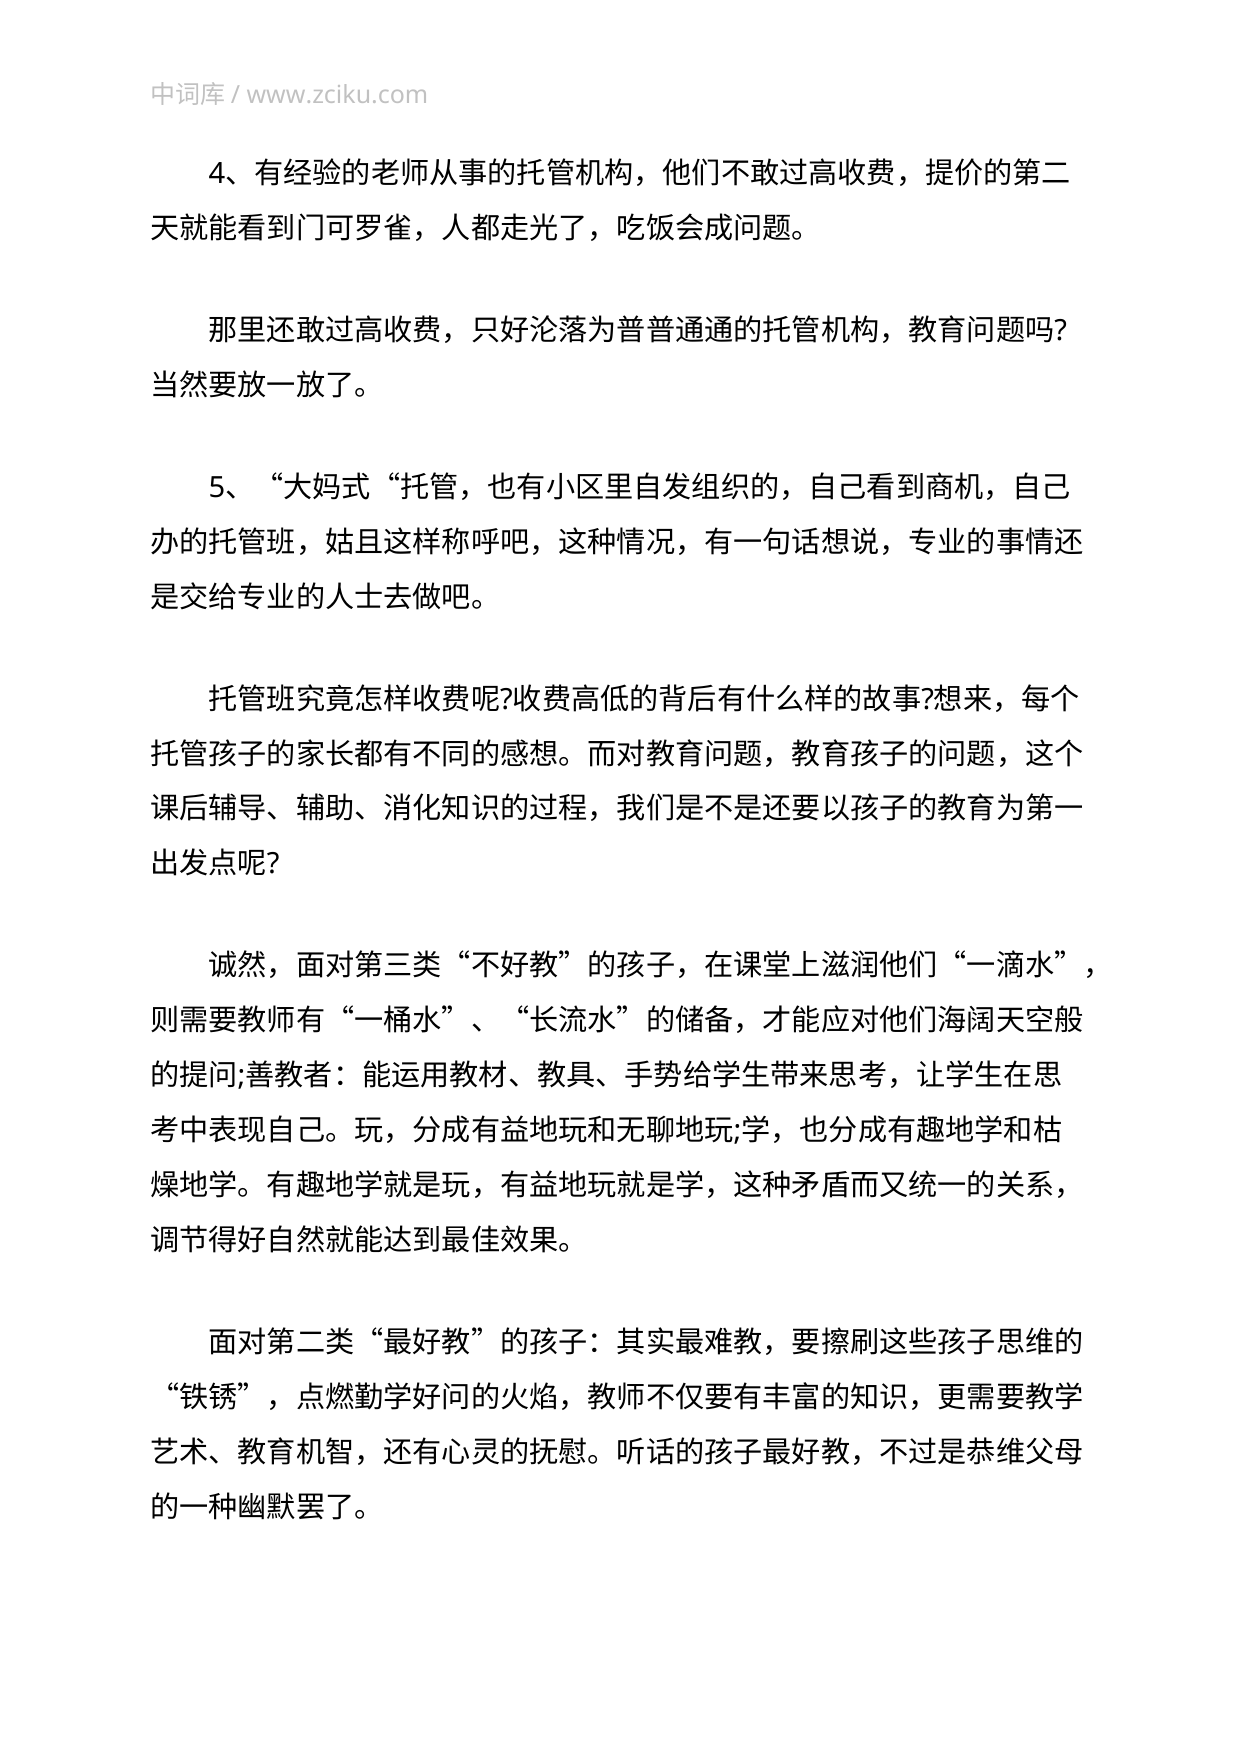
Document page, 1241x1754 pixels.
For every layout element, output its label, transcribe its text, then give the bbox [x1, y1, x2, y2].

text 托管班究竟怎样收费呢?收费高低的背后有什么样的故事?想来，每个托管孩子的家长都有不同的感想。而对教育问题，教育孩子的问题，这个课后辅导、辅助、消化知识的过程，我们是不是还要以孩子的教育为第一出发点呢? [150, 675, 1090, 882]
text 面对第二类“最好教”的孩子：其实最难教，要擦刷这些孩子思维的“铁锈”，点燃勤学好问的火焰，教师不仅要有丰富的知识，更需要教学艺术、教育机智，还有心灵的抚慰。听话的孩子最好教，不过是恭维父母的一种幽默罢了。 [150, 1318, 1090, 1525]
text 4、有经验的老师从事的托管机构，他们不敢过高收费，提价的第二天就能看到门可罗雀，人都走光了，吃饭会成问题。 [150, 150, 1090, 247]
text 5、“大妈式“托管，也有小区里自发组织的，自己看到商机，自己办的托管班，姑且这样称呼吧，这种情况，有一句话想说，专业的事情还是交给专业的人士去做吧。 [150, 463, 1090, 616]
text 诚然，面对第三类“不好教”的孩子，在课堂上滋润他们“一滴水”，则需要教师有“一桶水”、“长流水”的储备，才能应对他们海阔天空般的提问;善教者：能运用教材、教具、手势给学生带来思考，让学生在思考中表现自己。玩，分成有益地玩和无聊地玩;学，也分成有趣地学和枯燥地学。有趣地学就是玩，有益地玩就是学，这种矛盾而又统一的关系，调节得好自然就能达到最佳效果。 [150, 942, 1090, 1259]
text 那里还敢过高收费，只好沦落为普普通通的托管机构，教育问题吗?当然要放一放了。 [150, 307, 1090, 404]
